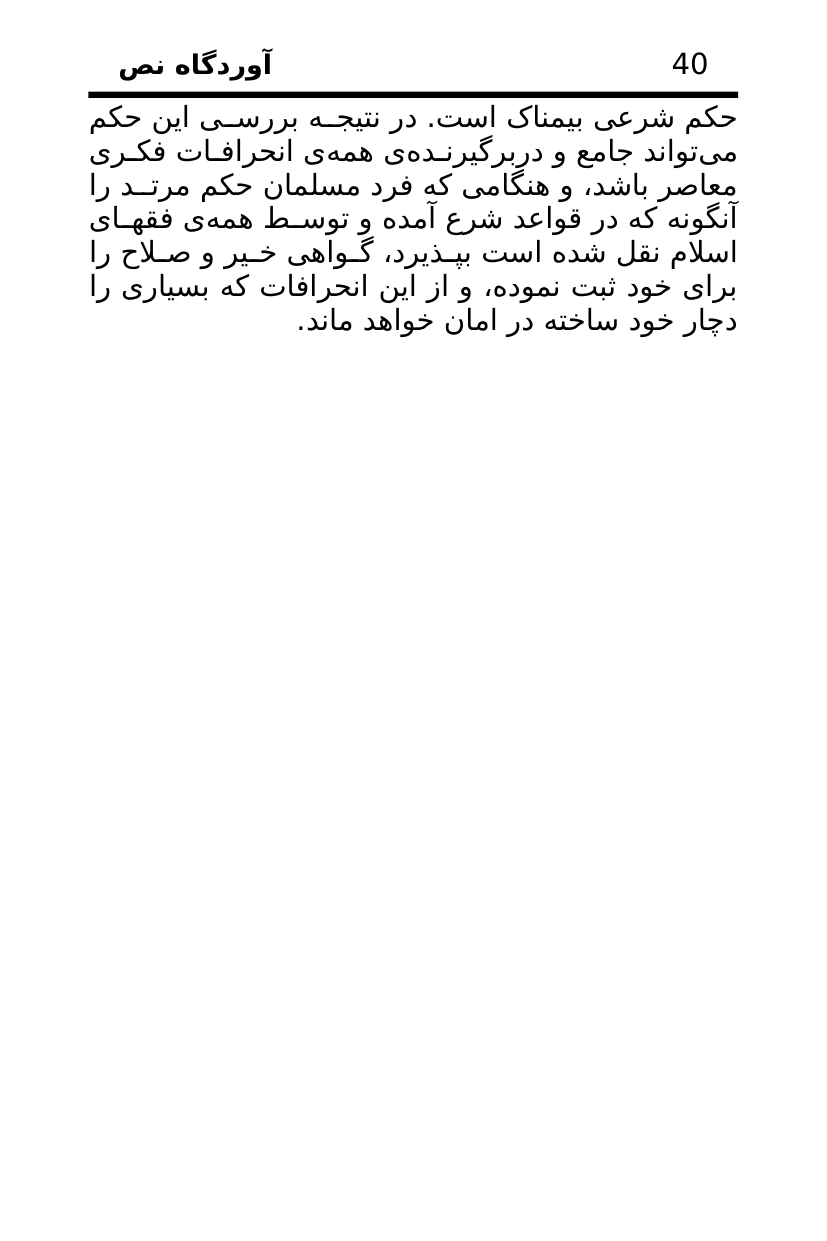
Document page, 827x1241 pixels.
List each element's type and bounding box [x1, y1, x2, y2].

text [89, 100, 738, 338]
